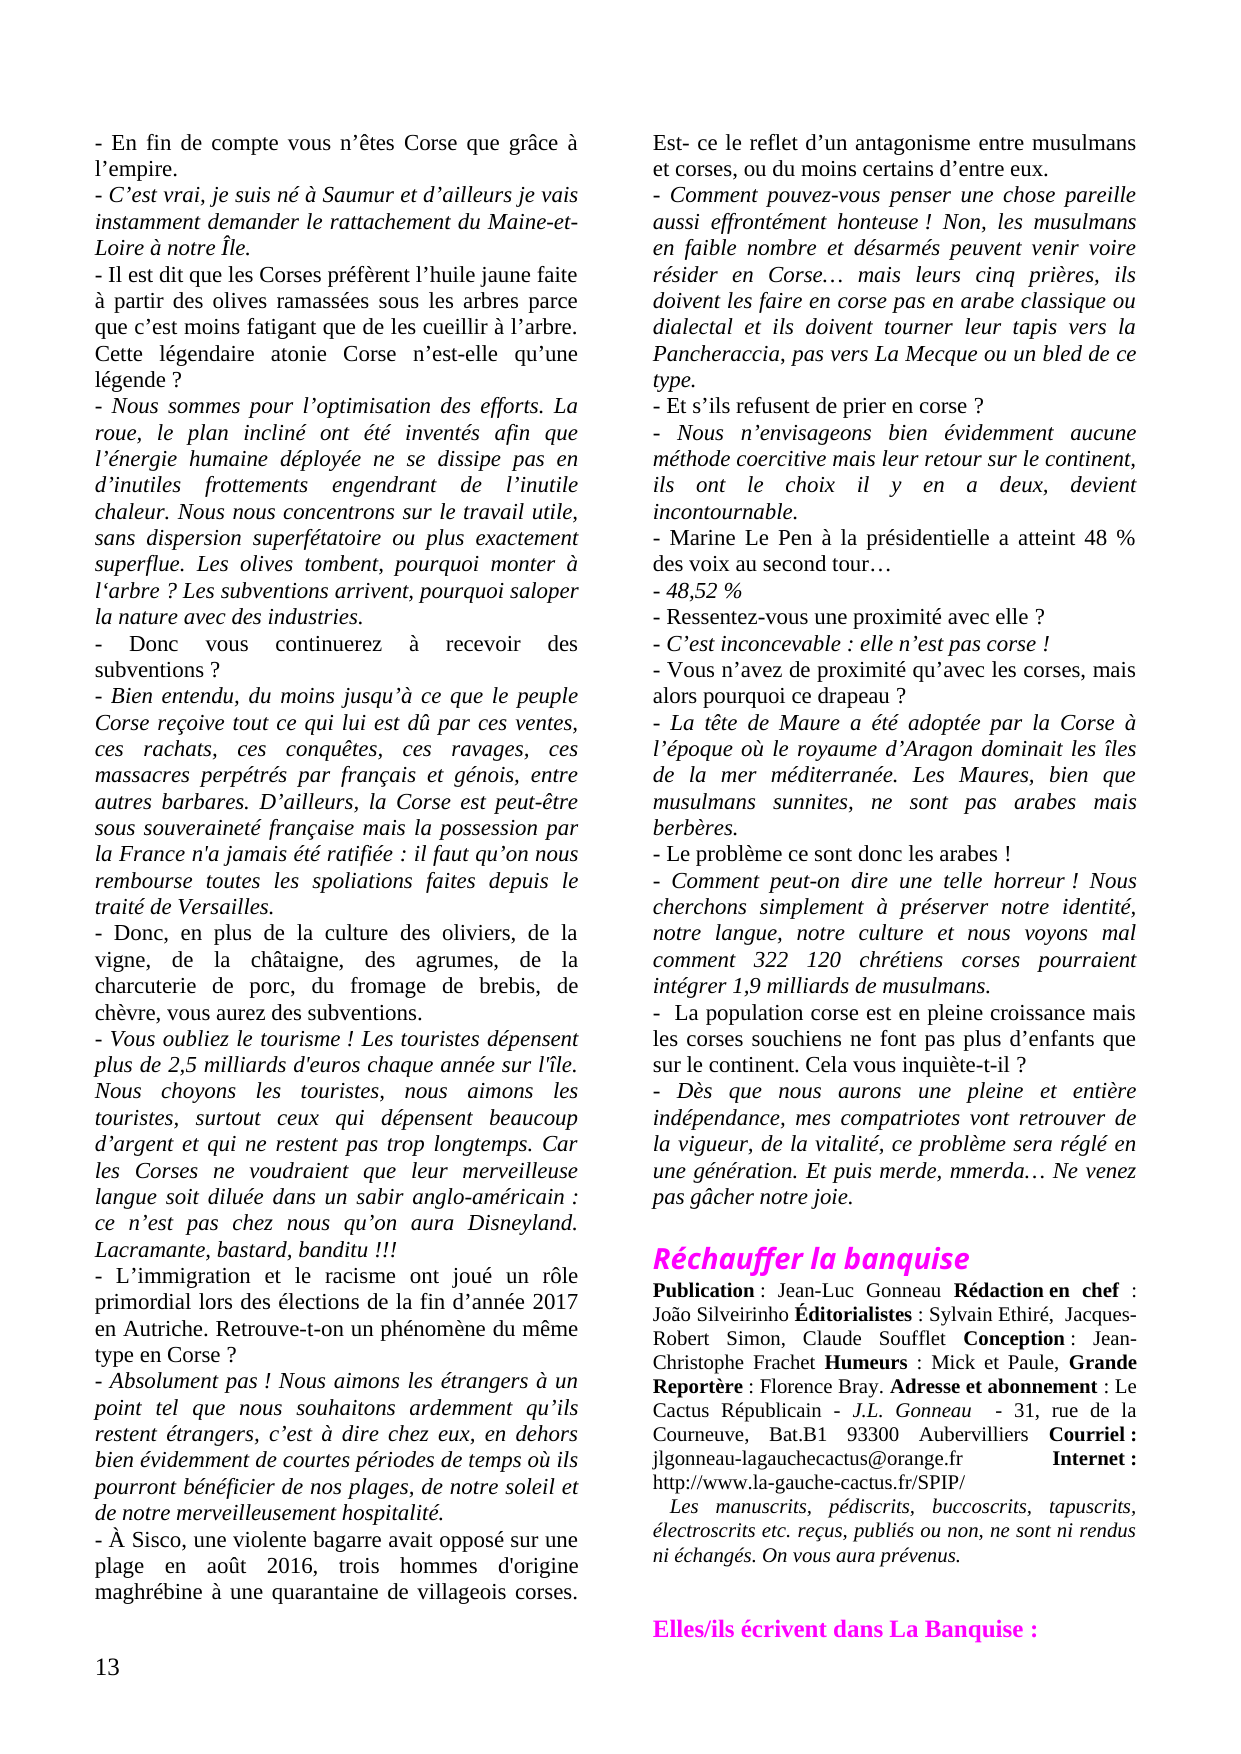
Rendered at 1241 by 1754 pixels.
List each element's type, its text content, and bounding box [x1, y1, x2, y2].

text - Vous n’avez de proximité qu’avec les corses, mais alors pourquoi ce drapeau ? [653, 656, 1137, 709]
text - Donc vous continuerez à recevoir des subventions ? [94, 629, 579, 682]
text - Et s’ils refusent de prier en corse ? [653, 392, 1137, 419]
text - L’immigration et le racisme ont joué un rôle primordial lors des élections de la fin d’année 2017 en Autriche. Retrouve-t-on un phénomène du même type en Corse ? [94, 1262, 579, 1367]
text - Ressentez-vous une proximité avec elle ? [653, 603, 1137, 629]
text - Nous n’envisageons bien évidemment aucune méthode coercitive mais leur retour sur le continent, ils ont le choix il y en a deux, devient incontournable. [653, 419, 1137, 524]
text - Dès que nous aurons une pleine et entière indépendance, mes compatriotes vont retrouver de la vigueur, de la vitalité, ce problème sera réglé en une génération. Et puis merde, mmerda… Ne venez pas gâcher notre joie. [653, 1078, 1137, 1209]
text - Absolument pas ! Nous aimons les étrangers à un point tel que nous souhaitons ardemment qu’ils restent étrangers, c’est à dire chez eux, en dehors bien évidemment de courtes périodes de temps où ils pourront bénéficier de nos plages, de notre soleil et de notre merveilleusement hospitalité. [94, 1367, 579, 1526]
text Réchauffer la banquise [653, 1238, 1137, 1278]
text - À Sisco, une violente bagarre avait opposé sur une plage en août 2016, trois hommes d'origine maghrébine à une quarantaine de villageois corses. Est- ce le reflet d’un antagonisme entre musulmans et corses, ou du moins certains d’entre eux. [653, 129, 1137, 182]
text - La population corse est en pleine croissance mais les corses souchiens ne font pas plus d’enfants que sur le continent. Cela vous inquiète-t-il ? [653, 998, 1137, 1078]
text - 48,52 % [653, 577, 1137, 603]
text - Comment pouvez-vous penser une chose pareille aussi effrontément honteuse ! Non, les musulmans en faible nombre et désarmés peuvent venir voire résider en Corse… mais leurs cinq prières, ils doivent les faire en corse pas en arabe classique ou dialectal et ils doivent tourner leur tapis vers la Pancheraccia, pas vers La Mecque ou un bled de ce type. [653, 182, 1137, 392]
text - Le problème ce sont donc les arabes ! [653, 840, 1137, 867]
text - Nous sommes pour l’optimisation des efforts. La roue, le plan incliné ont été inventés afin que l’énergie humaine déployée ne se dissipe pas en d’inutiles frottements engendrant de l’inutile chaleur. Nous nous concentrons sur le travail utile, sans dispersion superfétatoire ou plus exactement superflue. Les olives tombent, pourquoi monter à l‘arbre ? Les subventions arrivent, pourquoi saloper la nature avec des industries. [94, 392, 579, 629]
text Publication : Jean-Luc Gonneau Rédaction en chef : João Silveirinho Éditorialistes : Sylvain Ethiré, Jacques-Robert Simon, Claude Soufflet Conception : Jean-Christophe Frachet Humeurs : Mick et Paule, Grande Reportère : Florence Bray. Adresse et abonnement : Le Cactus Républicain - J.L. Gonneau - 31, rue de la Courneuve, Bat.B1 93300 Aubervilliers Courriel : jlgonneau-lagauchecactus@orange.fr Internet : http://www.la-gauche-cactus.fr/SPIP/ [653, 1278, 1137, 1494]
text - C’est inconcevable : elle n’est pas corse ! [653, 629, 1137, 656]
text Elles/ils écrivent dans La Banquise : [653, 1614, 1137, 1643]
text - Comment peut-on dire une telle horreur ! Nous cherchons simplement à préserver notre identité, notre langue, notre culture et nous voyons mal comment 322 120 chrétiens corses pourraient intégrer 1,9 milliards de musulmans. [653, 867, 1137, 998]
text - La tête de Maure a été adoptée par la Corse à l’époque où le royaume d’Aragon dominait les îles de la mer méditerranée. Les Maures, bien que musulmans sunnites, ne sont pas arabes mais berbères. [653, 709, 1137, 840]
text Les manuscrits, pédiscrits, buccoscrits, tapuscrits, électroscrits etc. reçus, publiés ou non, ne sont ni rendus ni échangés. On vous aura prévenus. [653, 1494, 1137, 1567]
text - Il est dit que les Corses préfèrent l’huile jaune faite à partir des olives ramassées sous les arbres parce que c’est moins fatigant que de les cueillir à l’arbre. Cette légendaire atonie Corse n’est-elle qu’une légende ? [94, 261, 579, 392]
text - C’est vrai, je suis né à Saumur et d’ailleurs je vais instamment demander le rattachement du Maine-et-Loire à notre Île. [94, 182, 579, 261]
text - À Sisco, une violente bagarre avait opposé sur une plage en août 2016, trois hommes d'origine maghrébine à une quarantaine de villageois corses. Est- ce le reflet d’un antagonisme entre musulmans et corses, ou du moins certains d’entre eux. [94, 1526, 579, 1605]
text - Marine Le Pen à la présidentielle a atteint 48 % des voix au second tour… [653, 524, 1137, 577]
text - Vous oubliez le tourisme ! Les touristes dépensent plus de 2,5 milliards d'euros chaque année sur l'île. Nous choyons les touristes, nous aimons les touristes, surtout ceux qui dépensent beaucoup d’argent et qui ne restent pas trop longtemps. Car les Corses ne voudraient que leur merveilleuse langue soit diluée dans un sabir anglo-américain : ce n’est pas chez nous qu’on aura Disneyland. Lacramante, bastard, banditu !!! [94, 1025, 579, 1262]
text - En fin de compte vous n’êtes Corse que grâce à l’empire. [94, 129, 579, 182]
text - Bien entendu, du moins jusqu’à ce que le peuple Corse reçoive tout ce qui lui est dû par ces ventes, ces rachats, ces conquêtes, ces ravages, ces massacres perpétrés par français et génois, entre autres barbares. D’ailleurs, la Corse est peut-être sous souveraineté française mais la possession par la France n'a jamais été ratifiée : il faut qu’on nous rembourse toutes les spoliations faites depuis le traité de Versailles. [94, 682, 579, 919]
text - Donc, en plus de la culture des oliviers, de la vigne, de la châtaigne, des agrumes, de la charcuterie de porc, du fromage de brebis, de chèvre, vous aurez des subventions. [94, 919, 579, 1025]
